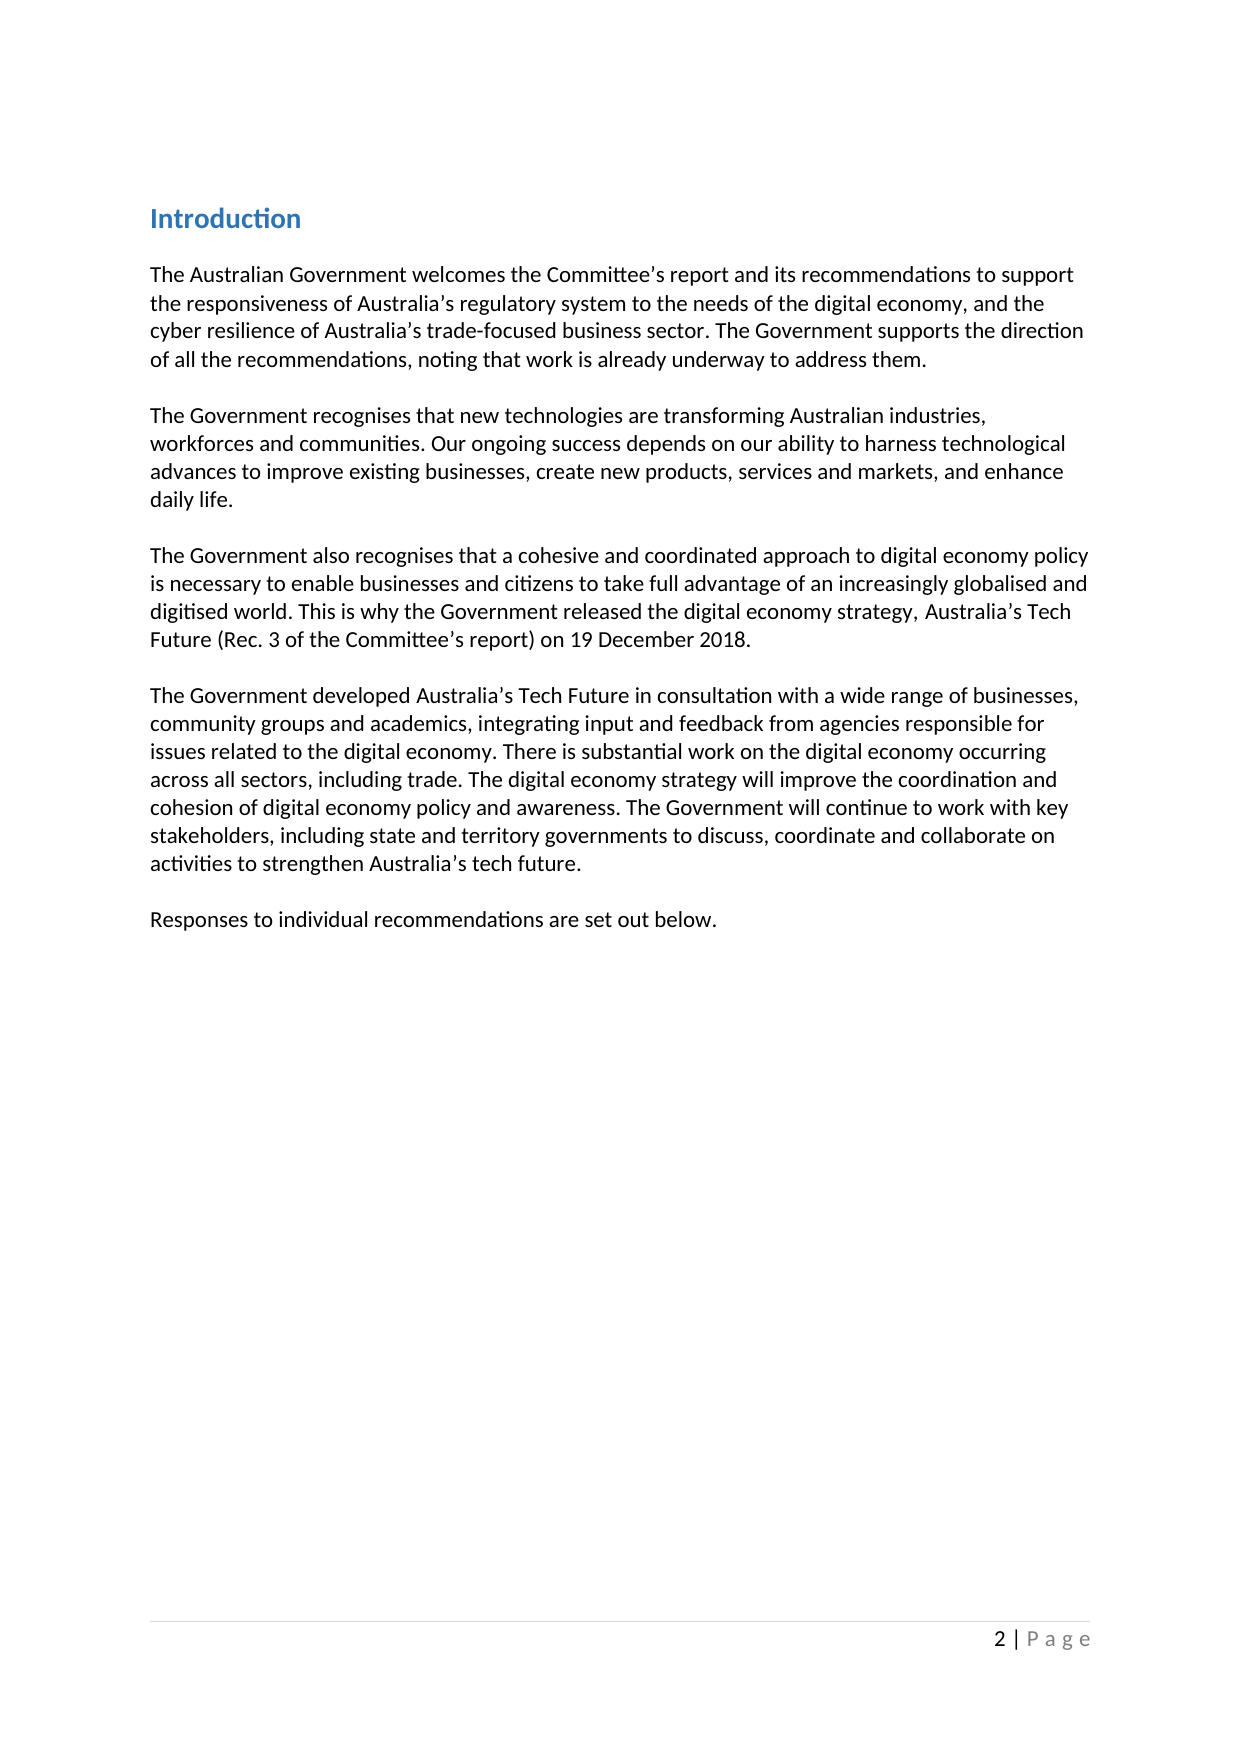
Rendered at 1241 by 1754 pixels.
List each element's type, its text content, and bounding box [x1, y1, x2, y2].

text The Government developed Australia’s Tech Future in consultation with a wide range of businesses, community groups and academics, integrating input and feedback from agencies responsible for issues related to the digital economy. There is substantial work on the digital economy occurring across all sectors, including trade. The digital economy strategy will improve the coordination and cohesion of digital economy policy and awareness. The Government will continue to work with key stakeholders, including state and territory governments to discuss, coordinate and collaborate on activities to strengthen Australia’s tech future. [150, 681, 1090, 877]
text The Government also recognises that a cohesive and coordinated approach to digital economy policy is necessary to enable businesses and citizens to take full advantage of an increasingly globalised and digitised world. This is why the Government released the digital economy strategy, Australia’s Tech Future (Rec. 3 of the Committee’s report) on 19 December 2018. [150, 541, 1090, 653]
text Responses to individual recommendations are set out below. [150, 905, 1090, 933]
text The Government recognises that new technologies are transforming Australian industries, [150, 401, 1090, 429]
subtitle Introduction [150, 200, 1090, 236]
text The Australian Government welcomes the Committee’s report and its recommendations to support the responsiveness of Australia’s regulatory system to the needs of the digital economy, and the cyber resilience of Australia’s trade-focused business sector. The Government supports the direction of all the recommendations, noting that work is already underway to address them. [150, 261, 1090, 373]
text workforces and communities. Our ongoing success depends on our ability to harness technological advances to improve existing businesses, create new products, services and markets, and enhance daily life. [150, 429, 1090, 513]
